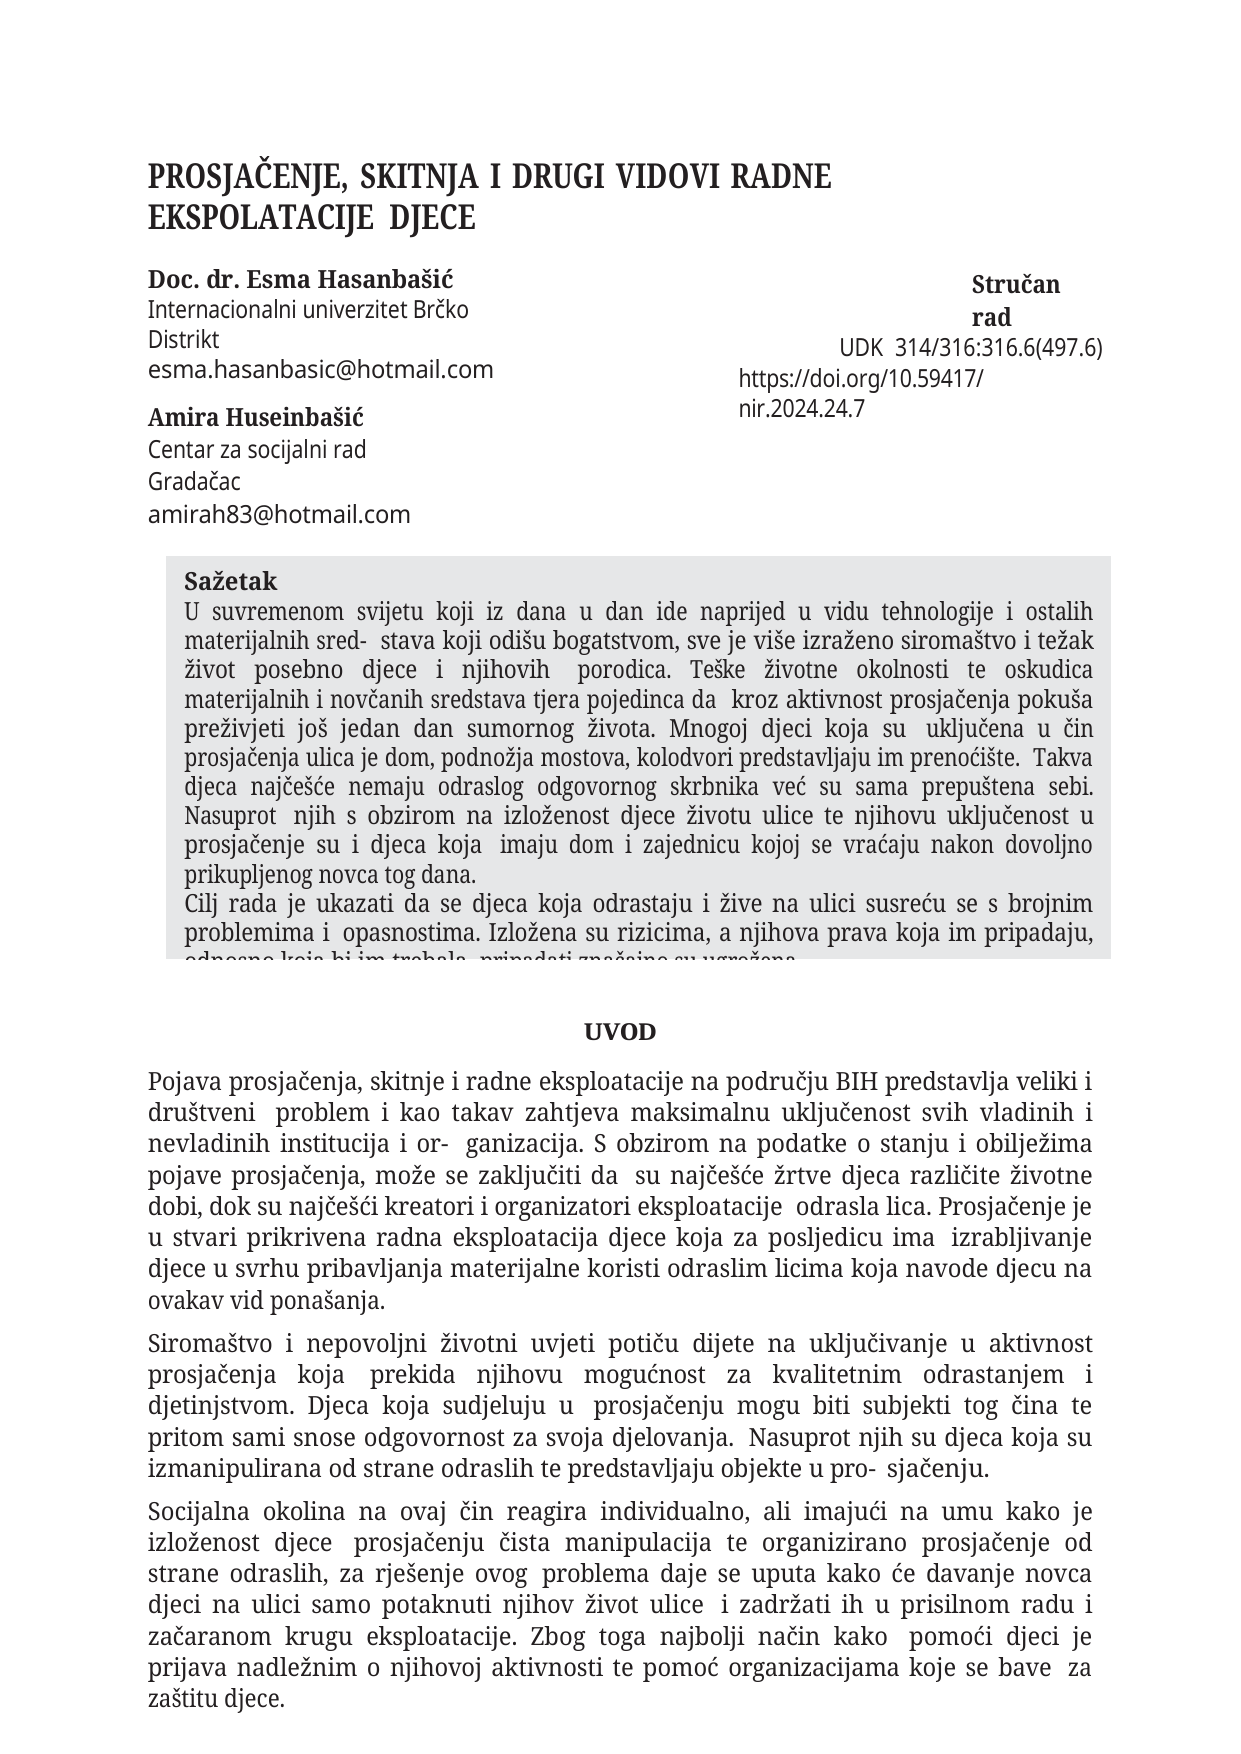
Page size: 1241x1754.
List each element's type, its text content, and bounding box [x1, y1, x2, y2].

subtitle Stručan rad [972, 267, 1105, 333]
text Centar za socijalni rad Gradačac amirah83@hotmail.com [148, 433, 447, 531]
text Socijalna okolina na ovaj čin reagira individualno, ali imajući na umu kako je izloženost djece prosjačenju čista manipulacija te organizirano prosjačenje od strane odraslih, za rješenje ovog problema daje se uputa kako će davanje novca djeci na ulici samo potaknuti njihov život ulice i zadržati ih u prisilnom radu i začaranom krugu eksploatacije. Zbog toga najbolji način kako pomoći djeci je prijava nadležnim o njihovoj aktivnosti te pomoć organizacijama koje se bave za zaštitu djece. [148, 1495, 1093, 1714]
subtitle UVOD [203, 1018, 1037, 1047]
text https://doi.org/10.59417/nir.2024.24.7 [738, 363, 1105, 424]
text Doc. dr. Esma Hasanbašić Internacionalni univerzitet Brčko Distrikt esma.hasanbasic@hotmail.com [148, 264, 531, 384]
subtitle PROSJAČENJE, SKITNJA I DRUGI VIDOVI RADNE EKSPOLATACIJE DJECE [148, 155, 835, 238]
subtitle Amira Huseinbašić [148, 400, 531, 433]
text Siromaštvo i nepovoljni životni uvjeti potiču dijete na uključivanje u aktivnost prosjačenja koja prekida njihovu mogućnost za kvalitetnim odrastanjem i djetinjstvom. Djeca koja sudjeluju u prosjačenju mogu biti subjekti tog čina te pritom sami snose odgovornost za svoja djelovanja. Nasuprot njih su djeca koja su izmanipulirana od strane odraslih te predstavljaju objekte u pro- sjačenju. [148, 1327, 1093, 1483]
text UDK 314/316:316.6(497.6) [839, 333, 1105, 363]
text Pojava prosjačenja, skitnje i radne eksploatacije na području BIH predstavlja veliki i društveni problem i kao takav zahtjeva maksimalnu uključenost svih vladinih i nevladinih institucija i or- ganizacija. S obzirom na podatke o stanju i obilježima pojave prosjačenja, može se zaključiti da su najčešće žrtve djeca različite životne dobi, dok su najčešći kreatori i organizatori eksploatacije odrasla lica. Prosjačenje je u stvari prikrivena radna eksploatacija djece koja za posljedicu ima izrabljivanje djece u svrhu pribavljanja materijalne koristi odraslim licima koja navode djecu na ovakav vid ponašanja. [148, 1065, 1093, 1315]
